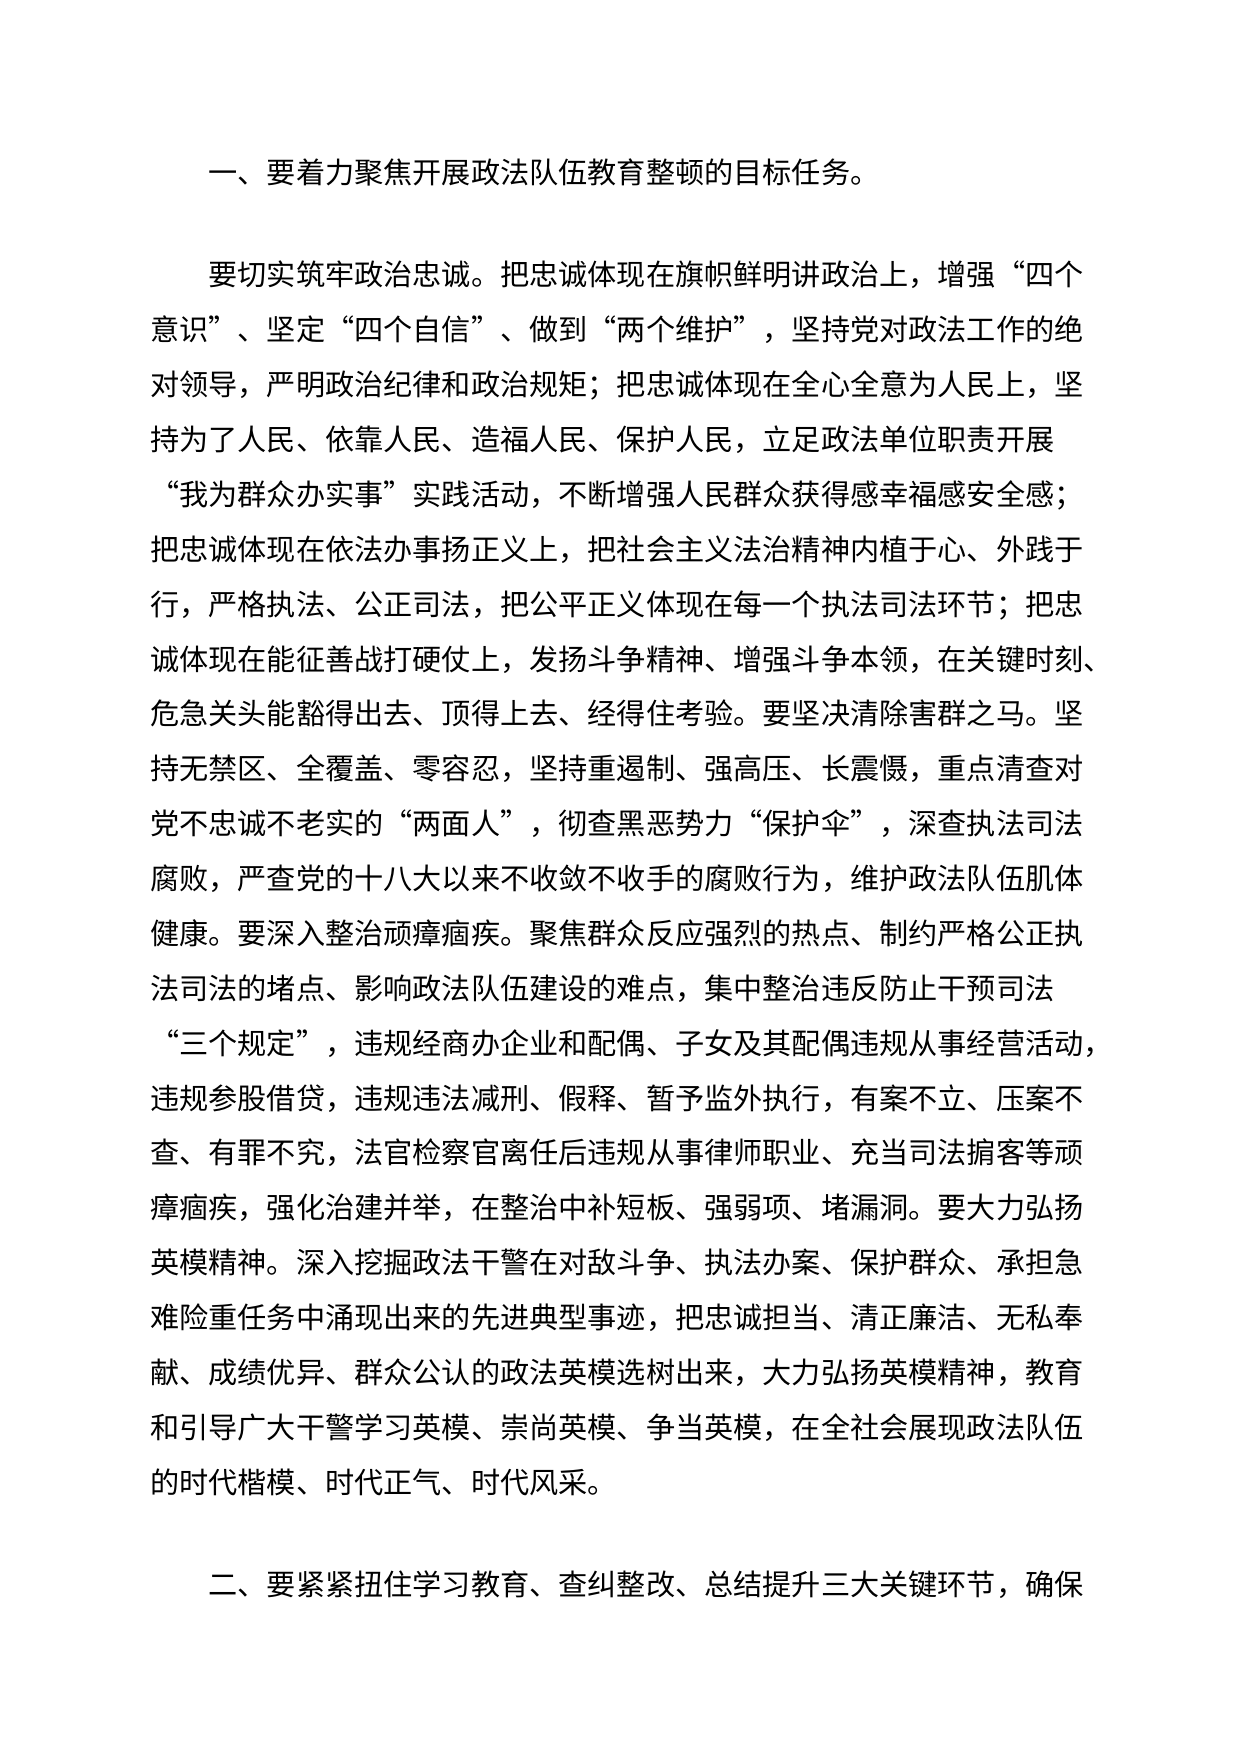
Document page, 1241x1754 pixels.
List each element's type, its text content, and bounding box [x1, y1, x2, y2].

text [150, 1561, 1090, 1603]
text 一、要着力聚焦开展政法队伍教育整顿的目标任务。 [150, 150, 1090, 192]
text 要切实筑牢政治忠诚。把忠诚体现在旗帜鲜明讲政治上，增强“四个意识”、坚定“四个自信”、做到“两个维护”，坚持党对政法工作的绝对领导，严明政治纪律和政治规矩；把忠诚体现在全心全意为人民上，坚持为了人民、依靠人民、造福人民、保护人民，立足政法单位职责开展“我为群众办实事”实践活动，不断增强人民群众获得感幸福感安全感；把忠诚体现在依法办事扬正义上，把社会主义法治精神内植于心、外践于行，严格执法、公正司法，把公平正义体现在每一个执法司法环节；把忠诚体现在能征善战打硬仗上，发扬斗争精神、增强斗争本领，在关键时刻、危急关头能豁得出去、顶得上去、经得住考验。要坚决清除害群之马。坚持无禁区、全覆盖、零容忍，坚持重遏制、强高压、长震慑，重点清查对党不忠诚不老实的“两面人”，彻查黑恶势力“保护伞”，深查执法司法腐败，严查党的十八大以来不收敛不收手的腐败行为，维护政法队伍肌体健康。要深入整治顽瘴痼疾。聚焦群众反应强烈的热点、制约严格公正执法司法的堵点、影响政法队伍建设的难点，集中整治违反防止干预司法“三个规定”，违规经商办企业和配偶、子女及其配偶违规从事经营活动，违规参股借贷，违规违法减刑、假释、暂予监外执行，有案不立、压案不查、有罪不究，法官检察官离任后违规从事律师职业、充当司法掮客等顽瘴痼疾，强化治建并举，在整治中补短板、强弱项、堵漏洞。要大力弘扬英模精神。深入挖掘政法干警在对敌斗争、执法办案、保护群众、承担急难险重任务中涌现出来的先进典型事迹，把忠诚担当、清正廉洁、无私奉献、成绩优异、群众公认的政法英模选树出来，大力弘扬英模精神，教育和引导广大干警学习英模、崇尚英模、争当英模，在全社会展现政法队伍的时代楷模、时代正气、时代风采。 [150, 252, 1090, 1502]
